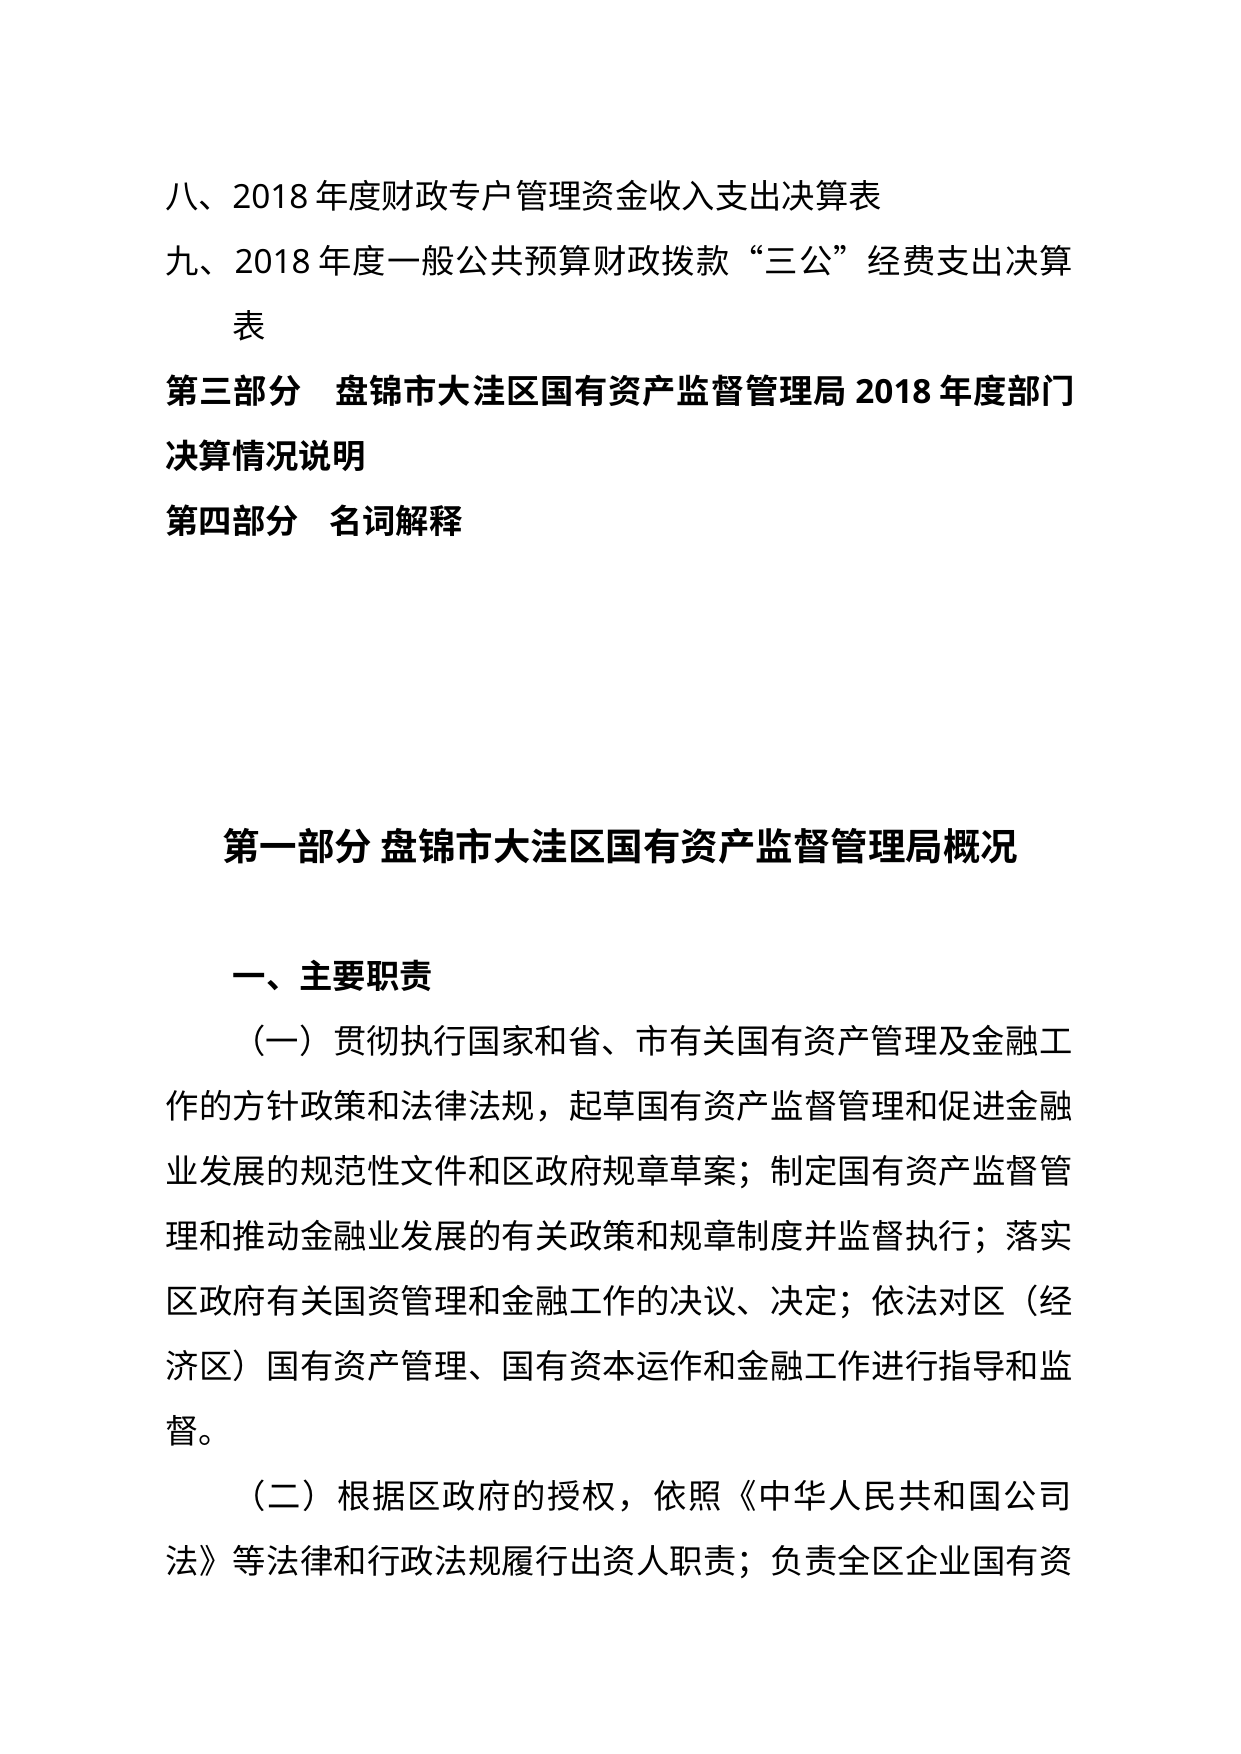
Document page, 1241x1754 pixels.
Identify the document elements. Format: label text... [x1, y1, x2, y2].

text 一、主要职责 [165, 942, 1075, 1007]
text 九、2018年度一般公共预算财政拨款“三公”经费支出决算表 [165, 227, 1075, 357]
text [165, 1462, 1075, 1592]
text 第三部分 盘锦市大洼区国有资产监督管理局2018年度部门决算情况说明 [165, 357, 1075, 487]
text （一）贯彻执行国家和省、市有关国有资产管理及金融工作的方针政策和法律法规，起草国有资产监督管理和促进金融业发展的规范性文件和区政府规章草案；制定国有资产监督管理和推动金融业发展的有关政策和规章制度并监督执行；落实区政府有关国资管理和金融工作的决议、决定；依法对区（经济区）国有资产管理、国有资本运作和金融工作进行指导和监督。 [165, 1007, 1075, 1462]
text 八、2018年度财政专户管理资金收入支出决算表 [165, 162, 1075, 227]
text 第一部分 盘锦市大洼区国有资产监督管理局概况 [165, 812, 1075, 877]
text 第四部分 名词解释 [165, 487, 1075, 552]
